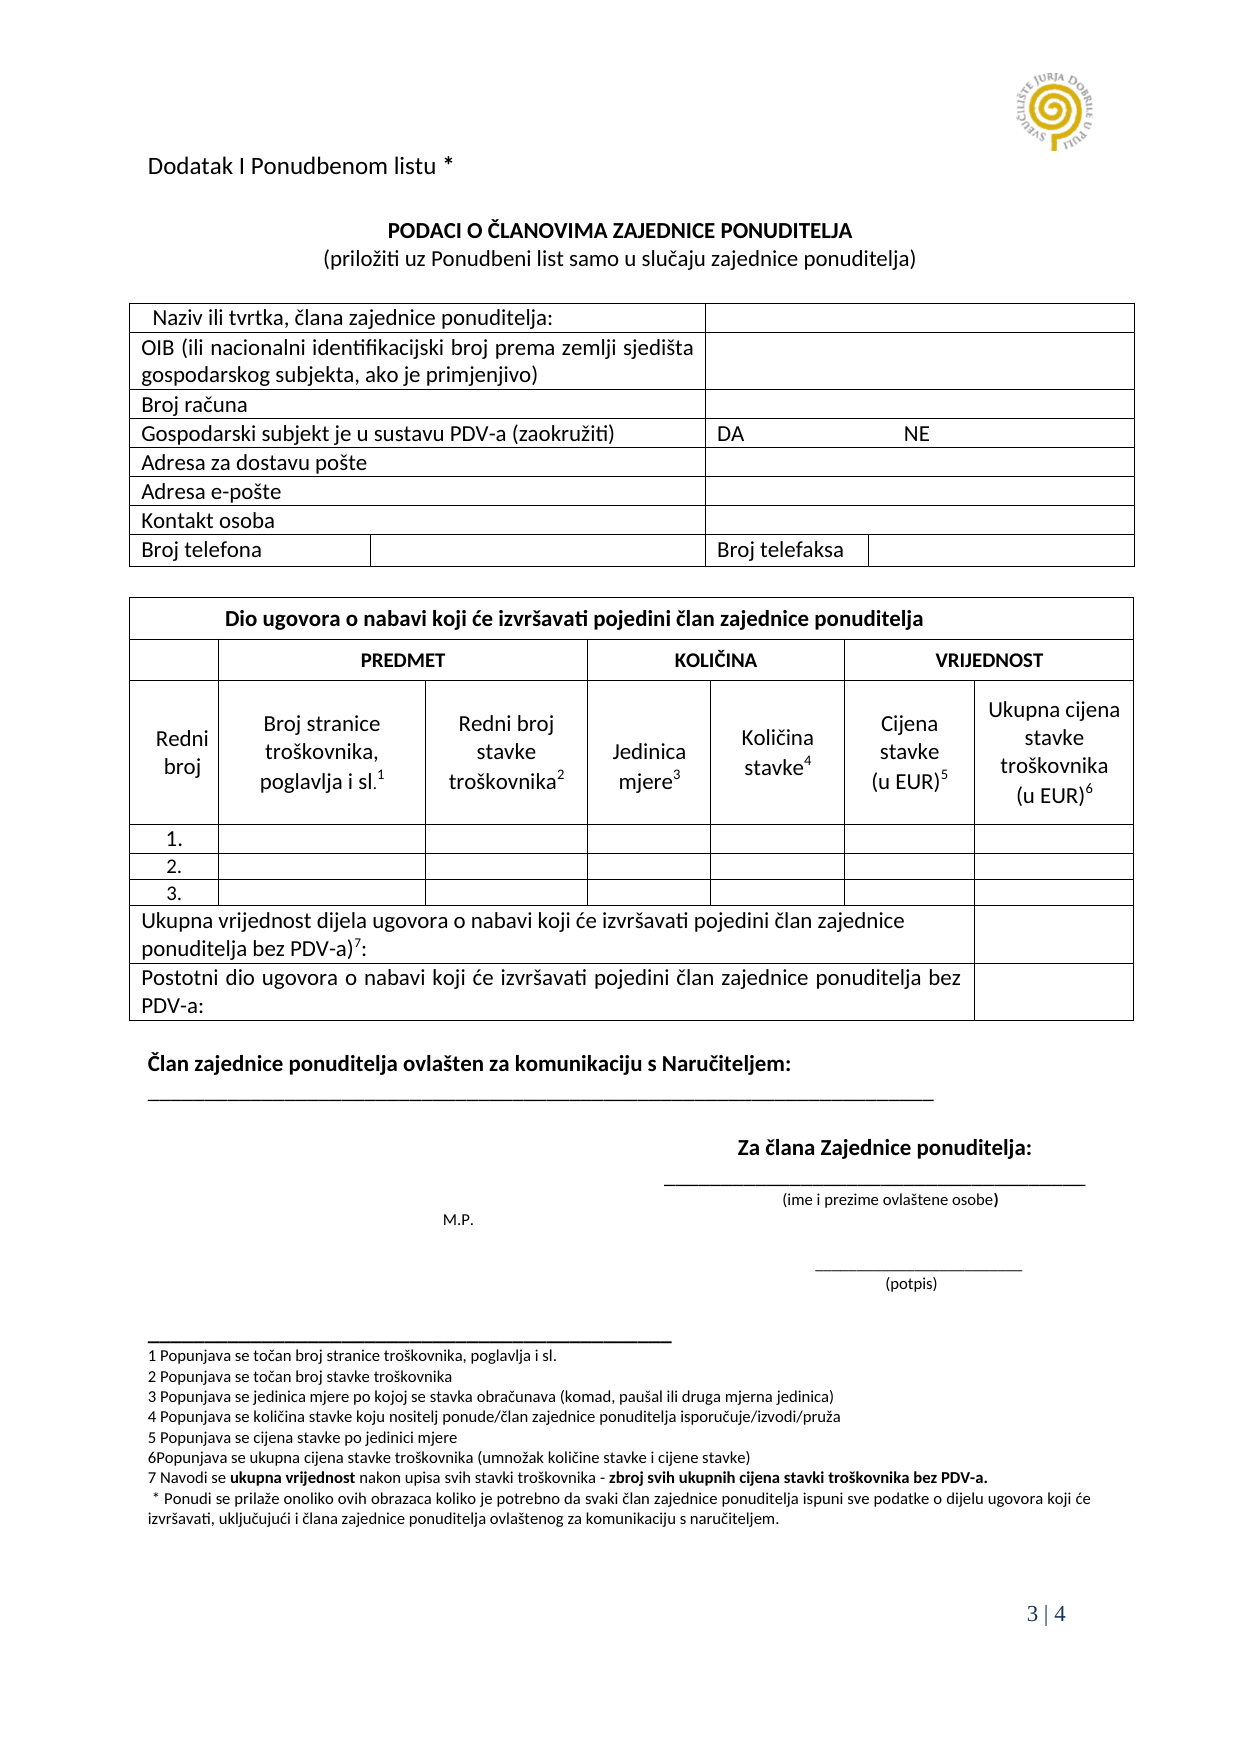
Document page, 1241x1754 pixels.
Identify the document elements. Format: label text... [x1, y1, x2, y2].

table_cell 2. [130, 854, 218, 879]
table_cell [711, 825, 844, 852]
text 6Popunjava se ukupna cijena stavke troškovnika (umnožak količine stavke i cijene stavke) [148, 1447, 1093, 1468]
text 5 Popunjava se cijena stavke po jedinici mjere [148, 1427, 1093, 1447]
table_cell Redni broj stavke troškovnika2 [426, 681, 587, 823]
table_cell Broj stranice troškovnika, poglavlja i sl.1 [219, 681, 425, 823]
table_cell [588, 854, 710, 879]
table_cell [588, 880, 710, 905]
text M.P. [369, 1209, 1093, 1229]
table_cell Broj telefona [130, 535, 370, 566]
table_cell Postotni dio ugovora o nabavi koji će izvršavati pojedini član zajednice ponuditelja bez PDV-a: [130, 964, 974, 1019]
table_header [130, 598, 1133, 638]
text * Ponudi se prilaže onoliko ovih obrazaca koliko je potrebno da svaki član zajednice ponuditelja ispuni sve podatke o dijelu ugovora koji će izvršavati, uključujući i člana zajednice ponuditelja ovlaštenog za komunikaciju s naručiteljem. [148, 1488, 1093, 1528]
text Za člana Zajednice ponuditelja: [664, 1133, 1093, 1161]
table_cell Gospodarski subjekt je u sustavu PDV-a (zaokružiti) [130, 419, 705, 447]
table_header [130, 304, 705, 332]
table_cell [130, 681, 218, 823]
table_cell [975, 880, 1133, 905]
table_cell [845, 880, 974, 905]
table_cell OIB (ili nacionalni identifikacijski broj prema zemlji sjedišta gospodarskog subjekta, ako je primjenjivo) [130, 333, 705, 389]
table_cell Broj telefaksa [706, 535, 868, 566]
table_cell Jedinica mjere3 [588, 681, 710, 823]
table_cell [845, 825, 974, 852]
text _____________________________________ [590, 1161, 1093, 1189]
text (potpis) [885, 1273, 1093, 1294]
table_cell Adresa e-pošte [130, 477, 705, 505]
table_cell [706, 390, 1134, 418]
table_cell PREDMET [219, 640, 587, 680]
text Dodatak I Ponudbenom listu * [148, 150, 1093, 181]
table_cell Adresa za dostavu pošte [130, 448, 705, 476]
table_cell Ukupna vrijednost dijela ugovora o nabavi koji će izvršavati pojedini član zajednice ponuditelja bez PDV-a)7: [130, 906, 974, 962]
text 3 Popunjava se jedinica mjere po kojoj se stavka obračunava (komad, paušal ili druga mjerna jedinica) [148, 1386, 1093, 1407]
table_cell [869, 535, 1134, 566]
text PODACI O ČLANOVIMA ZAJEDNICE PONUDITELJA [148, 216, 1093, 244]
text ______________________________________________ [148, 1318, 1093, 1346]
text 4 Popunjava se količina stavke koju nositelj ponude/član zajednice ponuditelja isporučuje/izvodi/pruža [148, 1407, 1093, 1427]
text _________________________ [738, 1253, 1093, 1273]
table_cell [219, 880, 425, 905]
table_cell [219, 825, 425, 852]
text (priložiti uz Ponudbeni list samo u slučaju zajednice ponuditelja) [148, 244, 1093, 272]
text (ime i prezime ovlaštene osobe) [590, 1189, 1093, 1209]
table_cell DA NE [706, 419, 1134, 447]
table_cell [588, 825, 710, 852]
table_cell [845, 854, 974, 879]
table_header [706, 304, 1134, 332]
table_cell [975, 854, 1133, 879]
table_cell [706, 506, 1134, 534]
table_cell Cijena stavke (u EUR)5 [845, 681, 974, 823]
table_cell [711, 854, 844, 879]
text 7 Navodi se ukupna vrijednost nakon upisa svih stavki troškovnika - zbroj svih ukupnih cijena stavki troškovnika bez PDV-a. [148, 1468, 1093, 1488]
table_cell Broj računa [130, 390, 705, 418]
text _____________________________________________________________________ [148, 1077, 1093, 1105]
text 2 Popunjava se točan broj stavke troškovnika [148, 1366, 1093, 1386]
table_cell [975, 825, 1133, 852]
text 1 Popunjava se točan broj stranice troškovnika, poglavlja i sl. [148, 1346, 1093, 1366]
table_cell [426, 854, 587, 879]
table_cell [975, 964, 1133, 1019]
table_cell Ukupna cijena stavke troškovnika (u EUR)6 [975, 681, 1133, 823]
table_cell 1. [130, 825, 218, 852]
table_cell [706, 448, 1134, 476]
table_cell [711, 880, 844, 905]
table_cell [706, 477, 1134, 505]
table_cell Kontakt osoba [130, 506, 705, 534]
text Član zajednice ponuditelja ovlašten za komunikaciju s Naručiteljem: [148, 1049, 1093, 1077]
table_cell Količina stavke4 [711, 681, 844, 823]
table_cell VRIJEDNOST [845, 640, 1133, 680]
table_cell [426, 825, 587, 852]
table_cell 3. [130, 880, 218, 905]
table_cell [426, 880, 587, 905]
table_cell [130, 640, 218, 680]
table_cell KOLIČINA [588, 640, 844, 680]
table_cell [371, 535, 705, 566]
table_cell [706, 333, 1134, 389]
picture [1016, 73, 1093, 151]
table_cell [219, 854, 425, 879]
table_cell [975, 906, 1133, 962]
